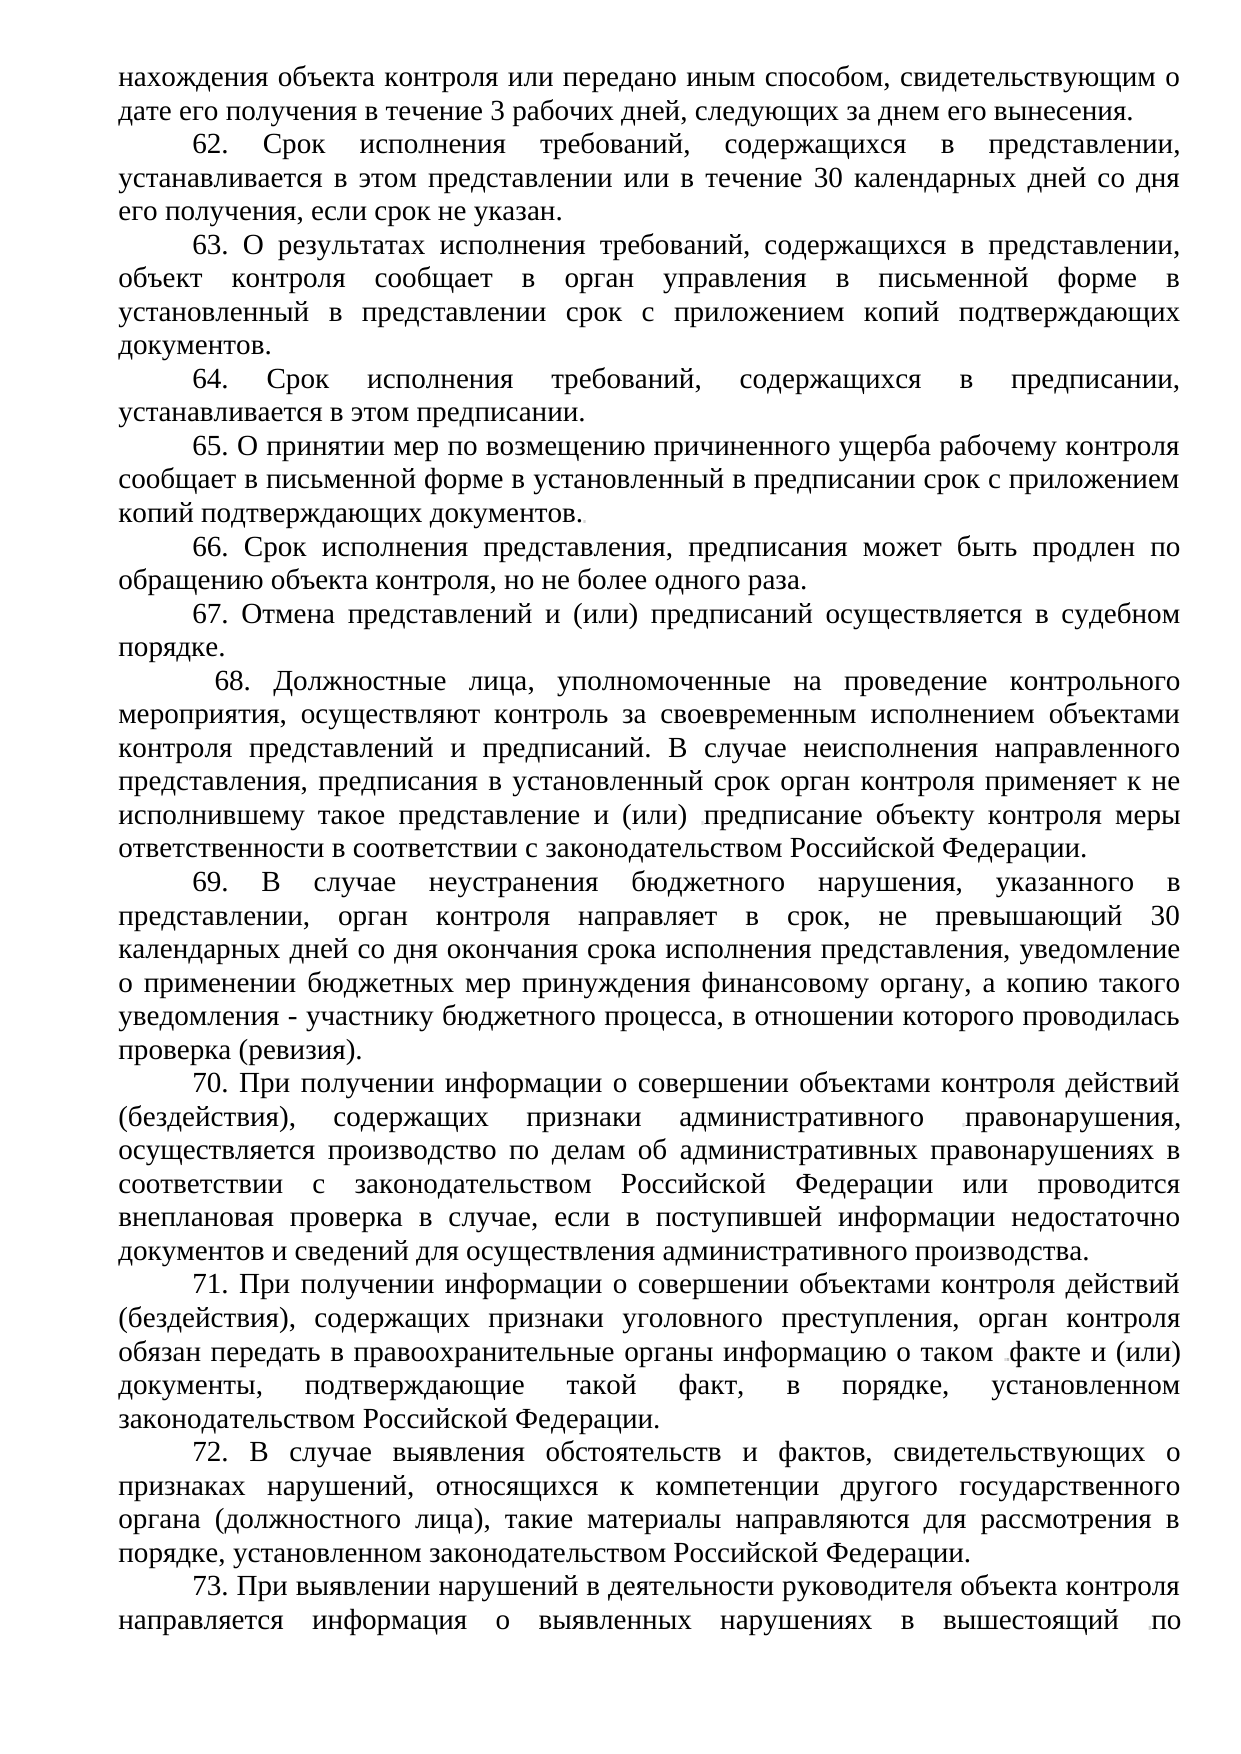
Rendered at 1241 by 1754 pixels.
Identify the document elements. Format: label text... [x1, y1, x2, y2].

text 71. При получении информации о совершении объектами контроля действий (бездействия), содержащих признаки уголовного преступления, орган контроля обязан передать в правоохранительные органы информацию о таком факте и (или) документы, подтверждающие такой факт, в порядке, установленном законодательством Российской Федерации. [118, 1267, 1181, 1434]
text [118, 59, 1181, 126]
text 63. О результатах исполнения требований, содержащихся в представлении, объект контроля сообщает в орган управления в письменной форме в установленный в представлении срок с приложением копий подтверждающих документов. [118, 227, 1181, 361]
text 68. Должностные лица, уполномоченные на проведение контрольного мероприятия, осуществляют контроль за своевременным исполнением объектами контроля представлений и предписаний. В случае неисполнения направленного представления, предписания в установленный срок орган контроля применяет к не исполнившему такое представление и (или) предписание объекту контроля меры ответственности в соответствии с законодательством Российской Федерации. [118, 663, 1181, 864]
text 64. Срок исполнения требований, содержащихся в предписании, устанавливается в этом предписании. [118, 361, 1181, 428]
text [118, 1568, 1181, 1636]
text 72. В случае выявления обстоятельств и фактов, свидетельствующих о признаках нарушений, относящихся к компетенции другого государственного органа (должностного лица), такие материалы направляются для рассмотрения в порядке, установленном законодательством Российской Федерации. [118, 1434, 1181, 1568]
text 70. При получении информации о совершении объектами контроля действий (бездействия), содержащих признаки административного правонарушения, осуществляется производство по делам об административных правонарушениях в соответствии с законодательством Российской Федерации или проводится внеплановая проверка в случае, если в поступившей информации недостаточно документов и сведений для осуществления административного производства. [118, 1065, 1181, 1267]
text 65. О принятии мер по возмещению причиненного ущерба рабочему контроля сообщает в письменной форме в установленный в предписании срок с приложением копий подтверждающих документов. [118, 428, 1181, 529]
text 66. Срок исполнения представления, предписания может быть продлен по обращению объекта контроля, но не более одного раза. [118, 529, 1181, 596]
text 67. Отмена представлений и (или) предписаний осуществляется в судебном порядке. [118, 596, 1181, 663]
text 62. Срок исполнения требований, содержащихся в представлении, устанавливается в этом представлении или в течение 30 календарных дней со дня его получения, если срок не указан. [118, 126, 1181, 227]
text 69. В случае неустранения бюджетного нарушения, указанного в представлении, орган контроля направляет в срок, не превышающий 30 календарных дней со дня окончания срока исполнения представления, уведомление о применении бюджетных мер принуждения финансовому органу, а копию такого уведомления - участнику бюджетного процесса, в отношении которого проводилась проверка (ревизия). [118, 864, 1181, 1065]
